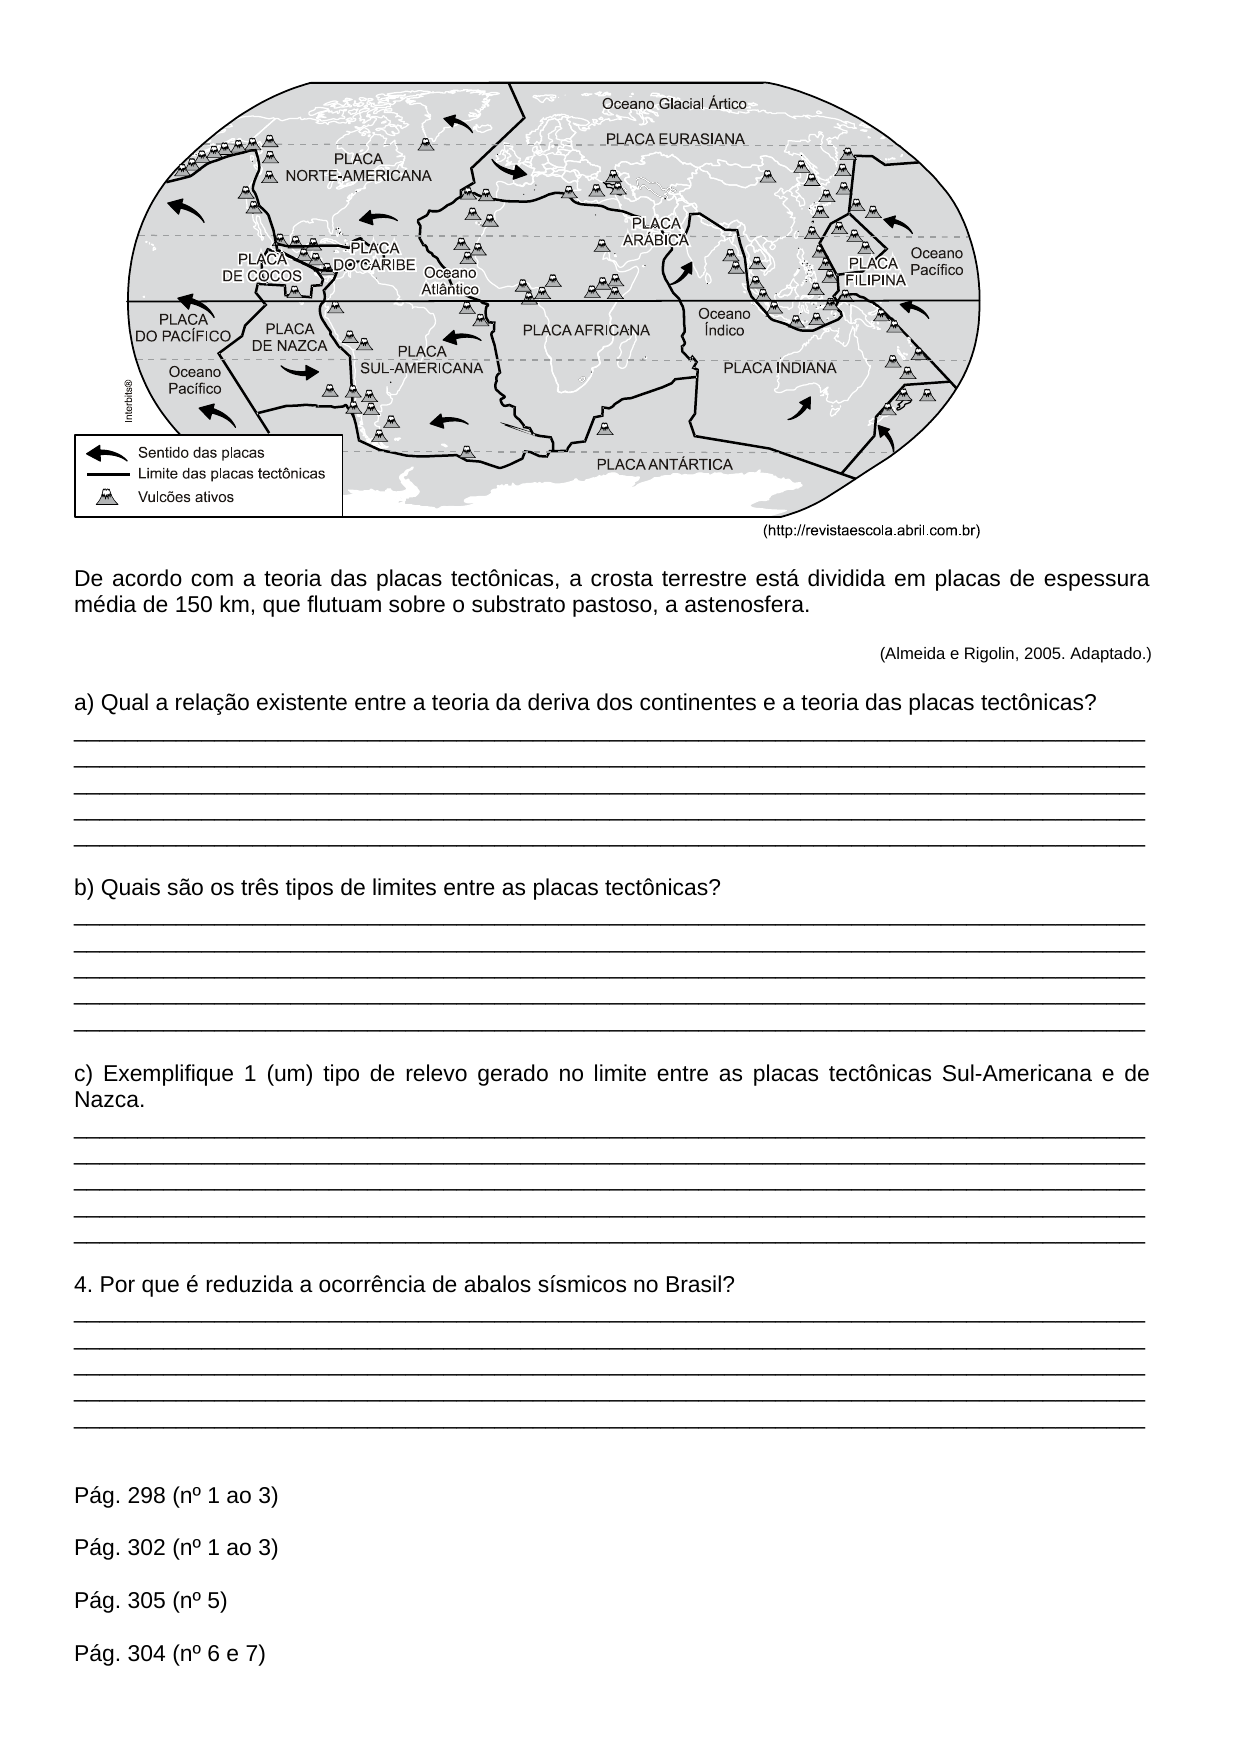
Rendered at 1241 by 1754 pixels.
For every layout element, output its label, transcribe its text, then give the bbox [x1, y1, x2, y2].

text Pág. 305 (nº 5) [74, 1587, 1152, 1613]
text Pág. 302 (nº 1 ao 3) [74, 1534, 1152, 1561]
text De acordo com a teoria das placas tectônicas, a crosta terrestre está dividida em placas de espessura média de 150 km, que flutuam sobre o substrato pastoso, a astenosfera. [74, 565, 1152, 617]
text ____________________________________________________________________________________________________________________________________________________________________________________________________________________________________________________________________________________________________________________________________________________________________________________________________________________________________ [74, 716, 1152, 847]
text 4. Por que é reduzida a ocorrência de abalos sísmicos no Brasil? [74, 1271, 1152, 1297]
text c) Exemplifique 1 (um) tipo de relevo gerado no limite entre as placas tectônicas Sul-Americana e de Nazca. [74, 1060, 1152, 1113]
text b) Quais são os três tipos de limites entre as placas tectônicas? [74, 874, 1152, 900]
text a) Qual a relação existente entre a teoria da deriva dos continentes e a teoria das placas tectônicas? [74, 689, 1152, 716]
text ____________________________________________________________________________________________________________________________________________________________________________________________________________________________________________________________________________________________________________________________________________________________________________________________________________________________________ [74, 1113, 1152, 1244]
text Pág. 298 (nº 1 ao 3) [74, 1482, 1152, 1508]
text (Almeida e Rigolin, 2005. Adaptado.) [74, 644, 1152, 663]
text ____________________________________________________________________________________________________________________________________________________________________________________________________________________________________________________________________________________________________________________________________________________________________________________________________________________________________ [74, 1297, 1152, 1429]
text Pág. 304 (nº 6 e 7) [74, 1640, 1152, 1666]
text ____________________________________________________________________________________________________________________________________________________________________________________________________________________________________________________________________________________________________________________________________________________________________________________________________________________________________ [74, 900, 1152, 1032]
